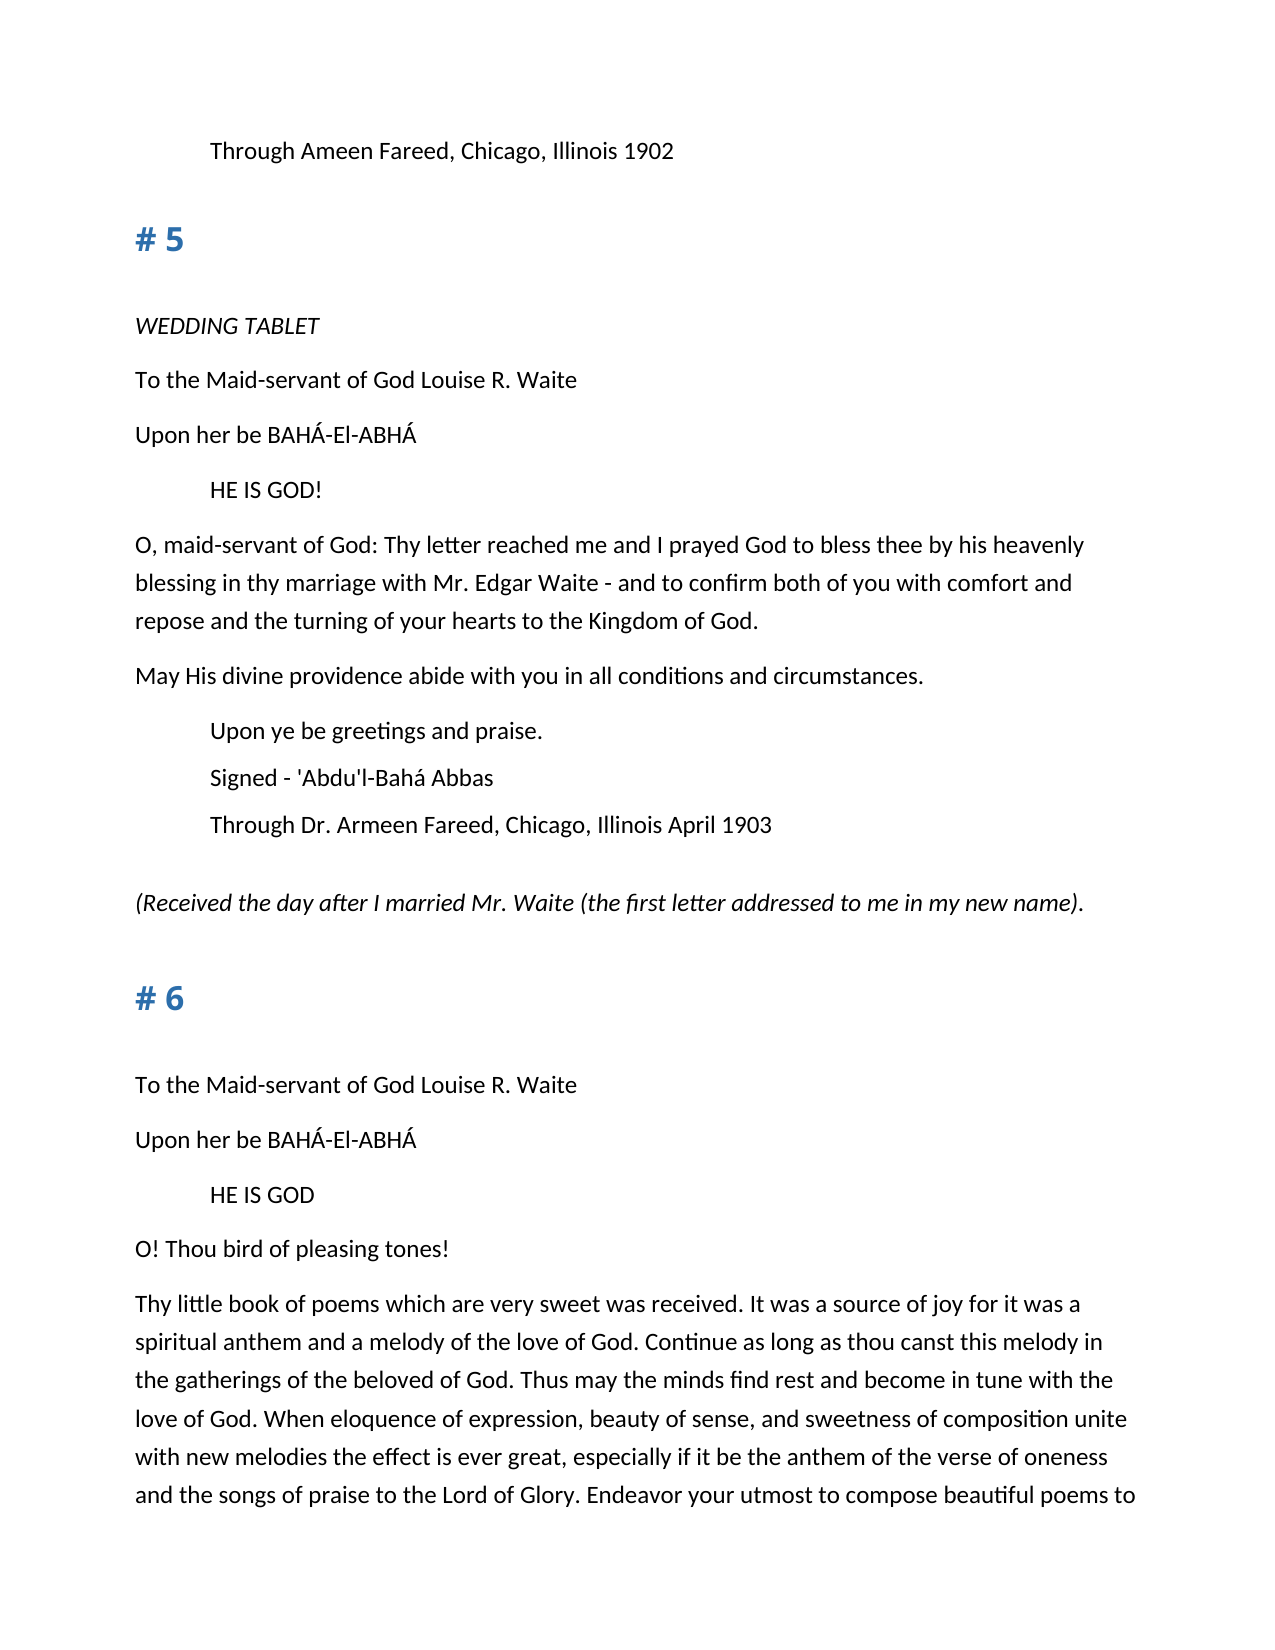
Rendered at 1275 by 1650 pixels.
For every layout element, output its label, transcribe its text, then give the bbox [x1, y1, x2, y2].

subtitle # 6 [135, 975, 1140, 1020]
text Signed - 'Abdu'l-Bahá Abbas [135, 762, 1140, 792]
text May His divine providence abide with you in all conditions and circumstances. [135, 660, 1140, 691]
text To the Maid-servant of God Louise R. Waite [135, 1069, 1140, 1100]
text HE IS GOD [135, 1179, 1140, 1209]
text Upon ye be greetings and praise. [135, 715, 1140, 745]
text HE IS GOD! [135, 474, 1140, 505]
text Upon her be BAHÁ-El-ABHÁ [135, 1124, 1140, 1154]
text Through Dr. Armeen Fareed, Chicago, Illinois April 1903 [135, 809, 1140, 840]
text To the Maid-servant of God Louise R. Waite [135, 364, 1140, 395]
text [135, 1288, 1140, 1509]
text O! Thou bird of pleasing tones! [135, 1234, 1140, 1264]
subtitle # 5 [135, 216, 1140, 261]
text WEDDING TABLET [135, 310, 1140, 340]
text O, maid-servant of God: Thy letter reached me and I prayed God to bless thee by his heavenly blessing in thy marriage with Mr. Edgar Waite - and to confirm both of you with comfort and repose and the turning of your hearts to the Kingdom of God. [135, 529, 1140, 636]
text Through Ameen Fareed, Chicago, Illinois 1902 [135, 135, 1140, 166]
text Upon her be BAHÁ-El-ABHÁ [135, 419, 1140, 450]
text (Received the day after I married Mr. Waite (the first letter addressed to me in my new name). [135, 887, 1140, 917]
